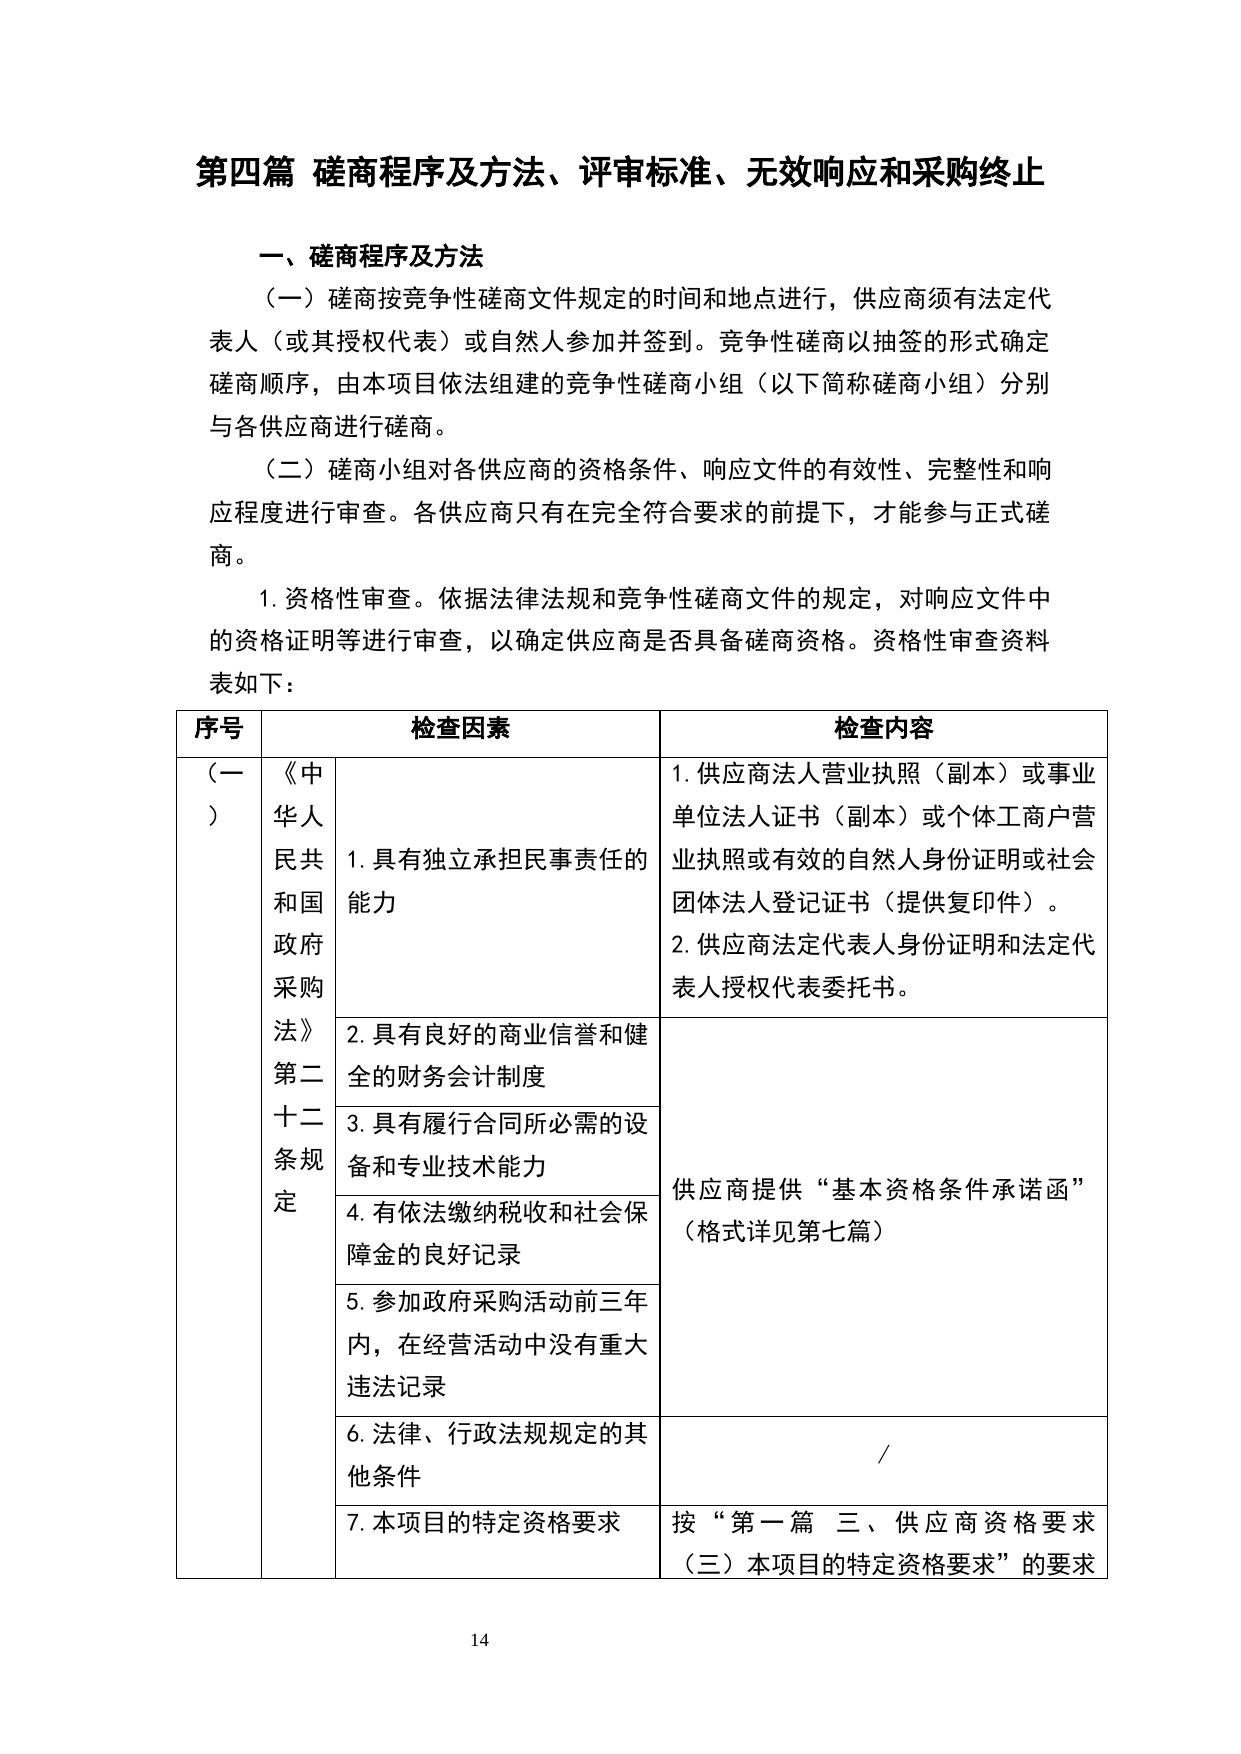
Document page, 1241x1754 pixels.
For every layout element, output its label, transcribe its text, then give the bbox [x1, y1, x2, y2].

table_cell / [661, 1417, 1107, 1505]
table_cell 《中华人民共和国政府采购法》第二十二条规定 [262, 758, 335, 1577]
table_header 序号 [177, 711, 261, 757]
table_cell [661, 1506, 1107, 1577]
table_cell 1.具有独立承担民事责任的能力 [336, 758, 659, 1017]
table_header 检查因素 [262, 711, 659, 757]
text 1.资格性审查。依据法律法规和竞争性磋商文件的规定，对响应文件中的资格证明等进行审查，以确定供应商是否具备磋商资格。资格性审查资料表如下： [208, 582, 1053, 696]
text （二）磋商小组对各供应商的资格条件、响应文件的有效性、完整性和响应程度进行审查。各供应商只有在完全符合要求的前提下，才能参与正式磋商。 [208, 453, 1053, 568]
table_cell 1.供应商法人营业执照（副本）或事业单位法人证书（副本）或个体工商户营业执照或有效的自然人身份证明或社会团体法人登记证书（提供复印件）。 2.供应商法定代表人身份证明和法定代表人授权代表委托书。 [661, 758, 1107, 1017]
table_cell 2.具有良好的商业信誉和健全的财务会计制度 [336, 1018, 659, 1106]
table_cell 供应商提供“基本资格条件承诺函”（格式详见第七篇） [661, 1018, 1107, 1416]
subtitle 磋商程序及方法、评审标准、无效响应和采购终止 [187, 150, 1053, 188]
subtitle 一、磋商程序及方法 [208, 239, 1053, 268]
table_cell 4.有依法缴纳税收和社会保障金的良好记录 [336, 1196, 659, 1284]
table_header 检查内容 [661, 711, 1107, 757]
table_cell 3.具有履行合同所必需的设备和专业技术能力 [336, 1107, 659, 1195]
text （一）磋商按竞争性磋商文件规定的时间和地点进行，供应商须有法定代表人（或其授权代表）或自然人参加并签到。竞争性磋商以抽签的形式确定磋商顺序，由本项目依法组建的竞争性磋商小组（以下简称磋商小组）分别与各供应商进行磋商。 [208, 282, 1053, 439]
table_cell 6.法律、行政法规规定的其他条件 [336, 1417, 659, 1505]
table_cell 7.本项目的特定资格要求 [336, 1506, 659, 1577]
table_cell （一） [177, 758, 261, 1577]
table_cell 5.参加政府采购活动前三年内，在经营活动中没有重大违法记录 [336, 1285, 659, 1416]
